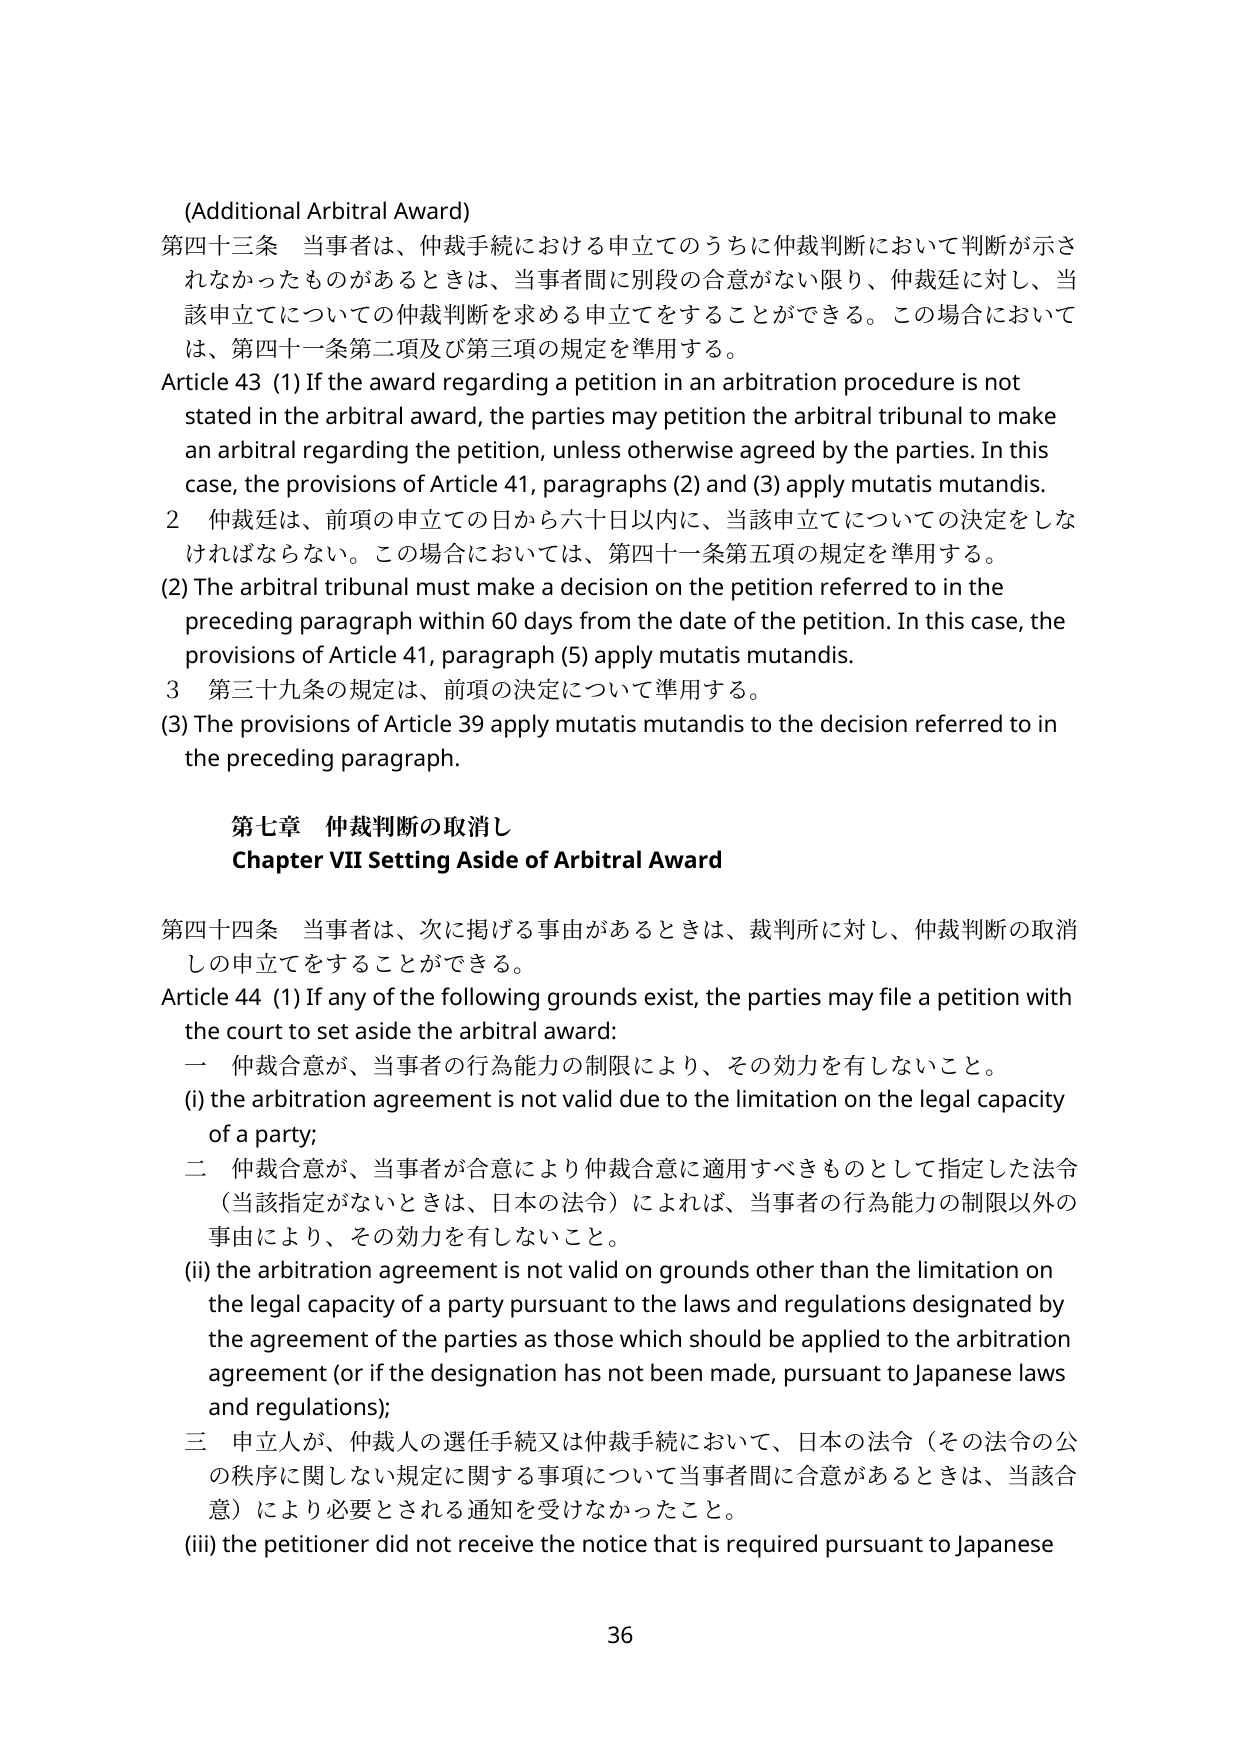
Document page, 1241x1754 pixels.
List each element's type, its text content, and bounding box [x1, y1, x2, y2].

text (i) the arbitration agreement is not valid due to the limitation on the legal capacity of a party; [184, 1082, 1079, 1150]
text Article 43 (1) If the award regarding a petition in an arbitration procedure is not stated in the arbitral award, the parties may petition the arbitral tribunal to make an arbitral regarding the petition, unless otherwise agreed by the parties. In this case, the provisions of Article 41, paragraphs (2) and (3) apply mutatis mutandis. [161, 364, 1079, 501]
text ２ 仲裁廷は、前項の申立ての日から六十日以内に、当該申立てについての決定をしなければならない。この場合においては、第四十一条第五項の規定を準用する。 [161, 501, 1079, 569]
text 第四十四条 当事者は、次に掲げる事由があるときは、裁判所に対し、仲裁判断の取消しの申立てをすることができる。 [161, 911, 1079, 979]
text 第七章 仲裁判断の取消し [230, 809, 1079, 843]
text Article 44 (1) If any of the following grounds exist, the parties may file a petition with the court to set aside the arbitral award: [161, 979, 1079, 1048]
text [184, 1526, 1079, 1560]
text ３ 第三十九条の規定は、前項の決定について準用する。 [161, 672, 1079, 706]
text (2) The arbitral tribunal must make a decision on the petition referred to in the preceding paragraph within 60 days from the date of the petition. In this case, the provisions of Article 41, paragraph (5) apply mutatis mutandis. [161, 569, 1079, 672]
text (ii) the arbitration agreement is not valid on grounds other than the limitation on the legal capacity of a party pursuant to the laws and regulations designated by the agreement of the parties as those which should be applied to the arbitration agreement (or if the designation has not been made, pursuant to Japanese laws and regulations); [184, 1253, 1079, 1424]
text 三 申立人が、仲裁人の選任手続又は仲裁手続において、日本の法令（その法令の公の秩序に関しない規定に関する事項について当事者間に合意があるときは、当該合意）により必要とされる通知を受けなかったこと。 [184, 1424, 1079, 1526]
text 第四十三条 当事者は、仲裁手続における申立てのうちに仲裁判断において判断が示されなかったものがあるときは、当事者間に別段の合意がない限り、仲裁廷に対し、当該申立てについての仲裁判断を求める申立てをすることができる。この場合においては、第四十一条第二項及び第三項の規定を準用する。 [161, 228, 1079, 364]
text 一 仲裁合意が、当事者の行為能力の制限により、その効力を有しないこと。 [184, 1048, 1079, 1082]
text (3) The provisions of Article 39 apply mutatis mutandis to the decision referred to in the preceding paragraph. [161, 706, 1079, 774]
text Chapter VII Setting Aside of Arbitral Award [230, 843, 1079, 877]
text (Additional Arbitral Award) [184, 194, 1079, 228]
text 二 仲裁合意が、当事者が合意により仲裁合意に適用すべきものとして指定した法令（当該指定がないときは、日本の法令）によれば、当事者の行為能力の制限以外の事由により、その効力を有しないこと。 [184, 1150, 1079, 1253]
